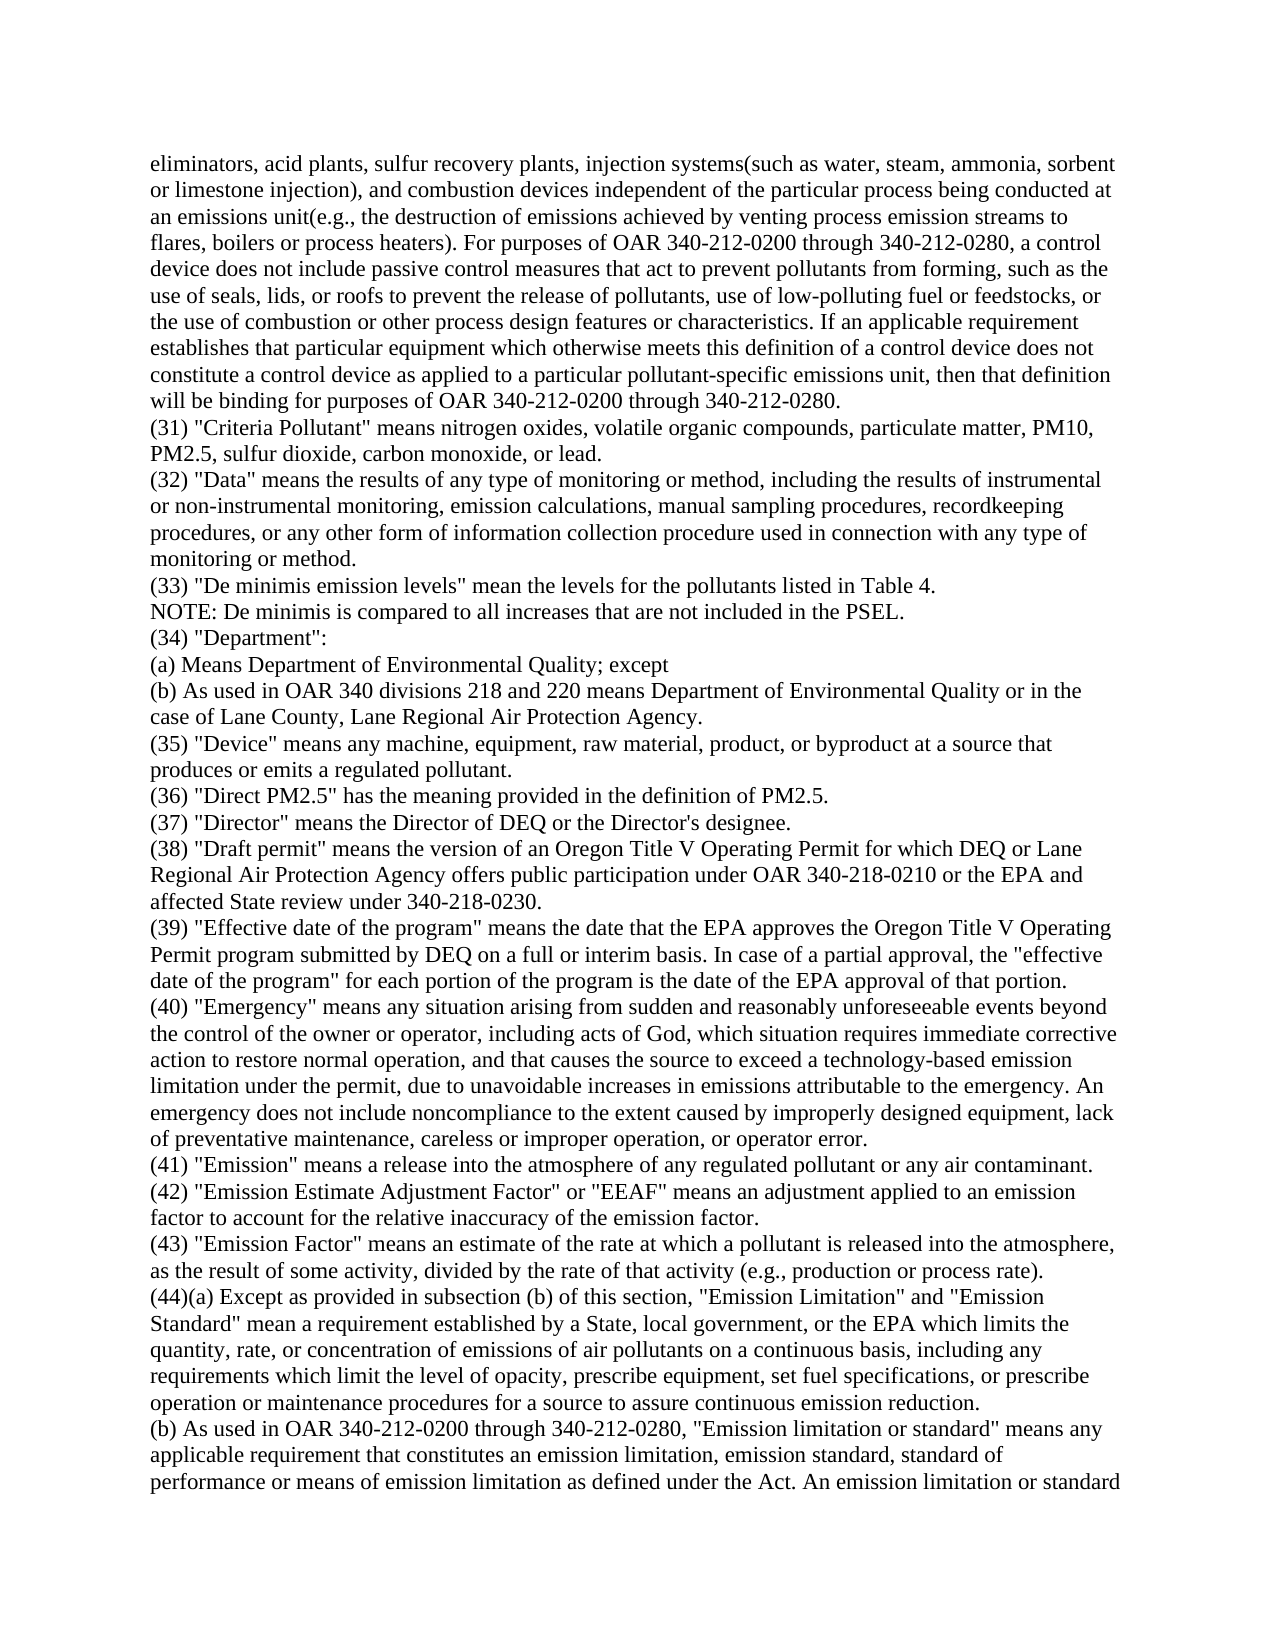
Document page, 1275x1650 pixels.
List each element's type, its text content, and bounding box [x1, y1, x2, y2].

text (b) As used in OAR 340 divisions 218 and 220 means Department of Environmental Quality or in the case of Lane County, Lane Regional Air Protection Agency. [150, 677, 1125, 730]
text (31) "Criteria Pollutant" means nitrogen oxides, volatile organic compounds, particulate matter, PM10, PM2.5, sulfur dioxide, carbon monoxide, or lead. [150, 413, 1125, 466]
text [150, 1415, 1125, 1494]
text (32) "Data" means the results of any type of monitoring or method, including the results of instrumental or non-instrumental monitoring, emission calculations, manual sampling procedures, recordkeeping procedures, or any other form of information collection procedure used in connection with any type of monitoring or method. [150, 466, 1125, 572]
text (37) "Director" means the Director of DEQ or the Director's designee. [150, 809, 1125, 835]
text (a) Means Department of Environmental Quality; except [150, 651, 1125, 677]
text (42) "Emission Estimate Adjustment Factor" or "EEAF" means an adjustment applied to an emission factor to account for the relative inaccuracy of the emission factor. [150, 1178, 1125, 1231]
text NOTE: De minimis is compared to all increases that are not included in the PSEL. [150, 598, 1125, 624]
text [150, 150, 1125, 413]
text (40) "Emergency" means any situation arising from sudden and reasonably unforeseeable events beyond the control of the owner or operator, including acts of God, which situation requires immediate corrective action to restore normal operation, and that causes the source to exceed a technology-based emission limitation under the permit, due to unavoidable increases in emissions attributable to the emergency. An emergency does not include noncompliance to the extent caused by improperly designed equipment, lack of preventative maintenance, careless or improper operation, or operator error. [150, 993, 1125, 1151]
text (35) "Device" means any machine, equipment, raw material, product, or byproduct at a source that produces or emits a regulated pollutant. [150, 730, 1125, 782]
text (43) "Emission Factor" means an estimate of the rate at which a pollutant is released into the atmosphere, as the result of some activity, divided by the rate of that activity (e.g., production or process rate). [150, 1231, 1125, 1283]
text (33) "De minimis emission levels" mean the levels for the pollutants listed in Table 4. [150, 572, 1125, 598]
text (34) "Department": [150, 624, 1125, 651]
text (39) "Effective date of the program" means the date that the EPA approves the Oregon Title V Operating Permit program submitted by DEQ on a full or interim basis. In case of a partial approval, the "effective date of the program" for each portion of the program is the date of the EPA approval of that portion. [150, 914, 1125, 993]
text (41) "Emission" means a release into the atmosphere of any regulated pollutant or any air contaminant. [150, 1151, 1125, 1178]
text (38) "Draft permit" means the version of an Oregon Title V Operating Permit for which DEQ or Lane Regional Air Protection Agency offers public participation under OAR 340-218-0210 or the EPA and affected State review under 340-218-0230. [150, 835, 1125, 914]
text (44)(a) Except as provided in subsection (b) of this section, "Emission Limitation" and "Emission Standard" mean a requirement established by a State, local government, or the EPA which limits the quantity, rate, or concentration of emissions of air pollutants on a continuous basis, including any requirements which limit the level of opacity, prescribe equipment, set fuel specifications, or prescribe operation or maintenance procedures for a source to assure continuous emission reduction. [150, 1283, 1125, 1415]
text (36) "Direct PM2.5" has the meaning provided in the definition of PM2.5. [150, 782, 1125, 809]
